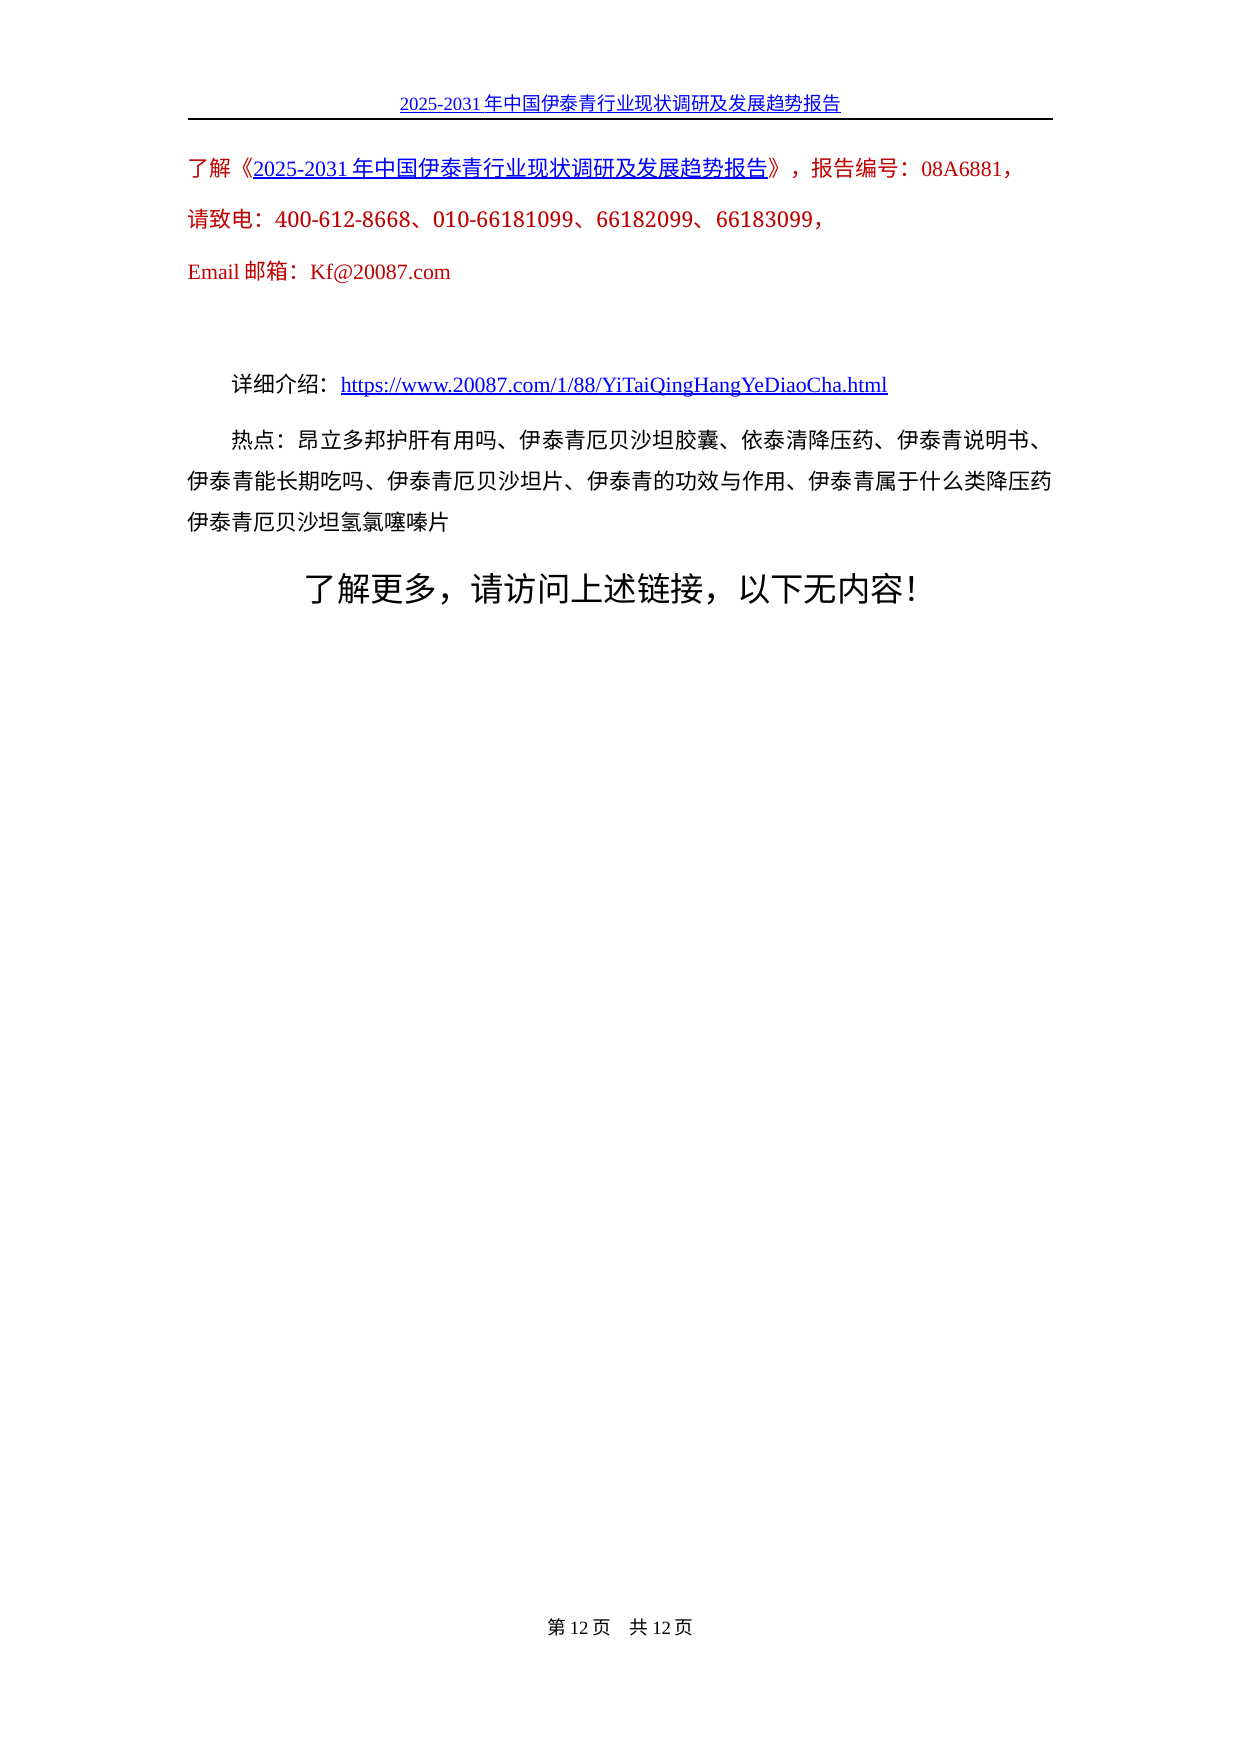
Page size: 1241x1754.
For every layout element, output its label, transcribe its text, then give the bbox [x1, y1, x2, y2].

text 详细介绍：https://www.20087.com/1/88/YiTaiQingHangYeDiaoCha.html [187, 366, 1053, 399]
title 了解更多，请访问上述链接，以下无内容！ [187, 554, 1053, 619]
text Email邮箱：Kf@20087.com [187, 253, 1053, 286]
text 热点：昂立多邦护肝有用吗、伊泰青厄贝沙坦胶囊、依泰清降压药、伊泰青说明书、伊泰青能长期吃吗、伊泰青厄贝沙坦片、伊泰青的功效与作用、伊泰青属于什么类降压药、伊泰青厄贝沙坦氢氯噻嗪片 [187, 423, 1053, 537]
text 了解《2025-2031年中国伊泰青行业现状调研及发展趋势报告》，报告编号：08A6881， [187, 150, 1053, 183]
text 请致电：400-612-8668、010-66181099、66182099、66183099， [187, 202, 1053, 234]
